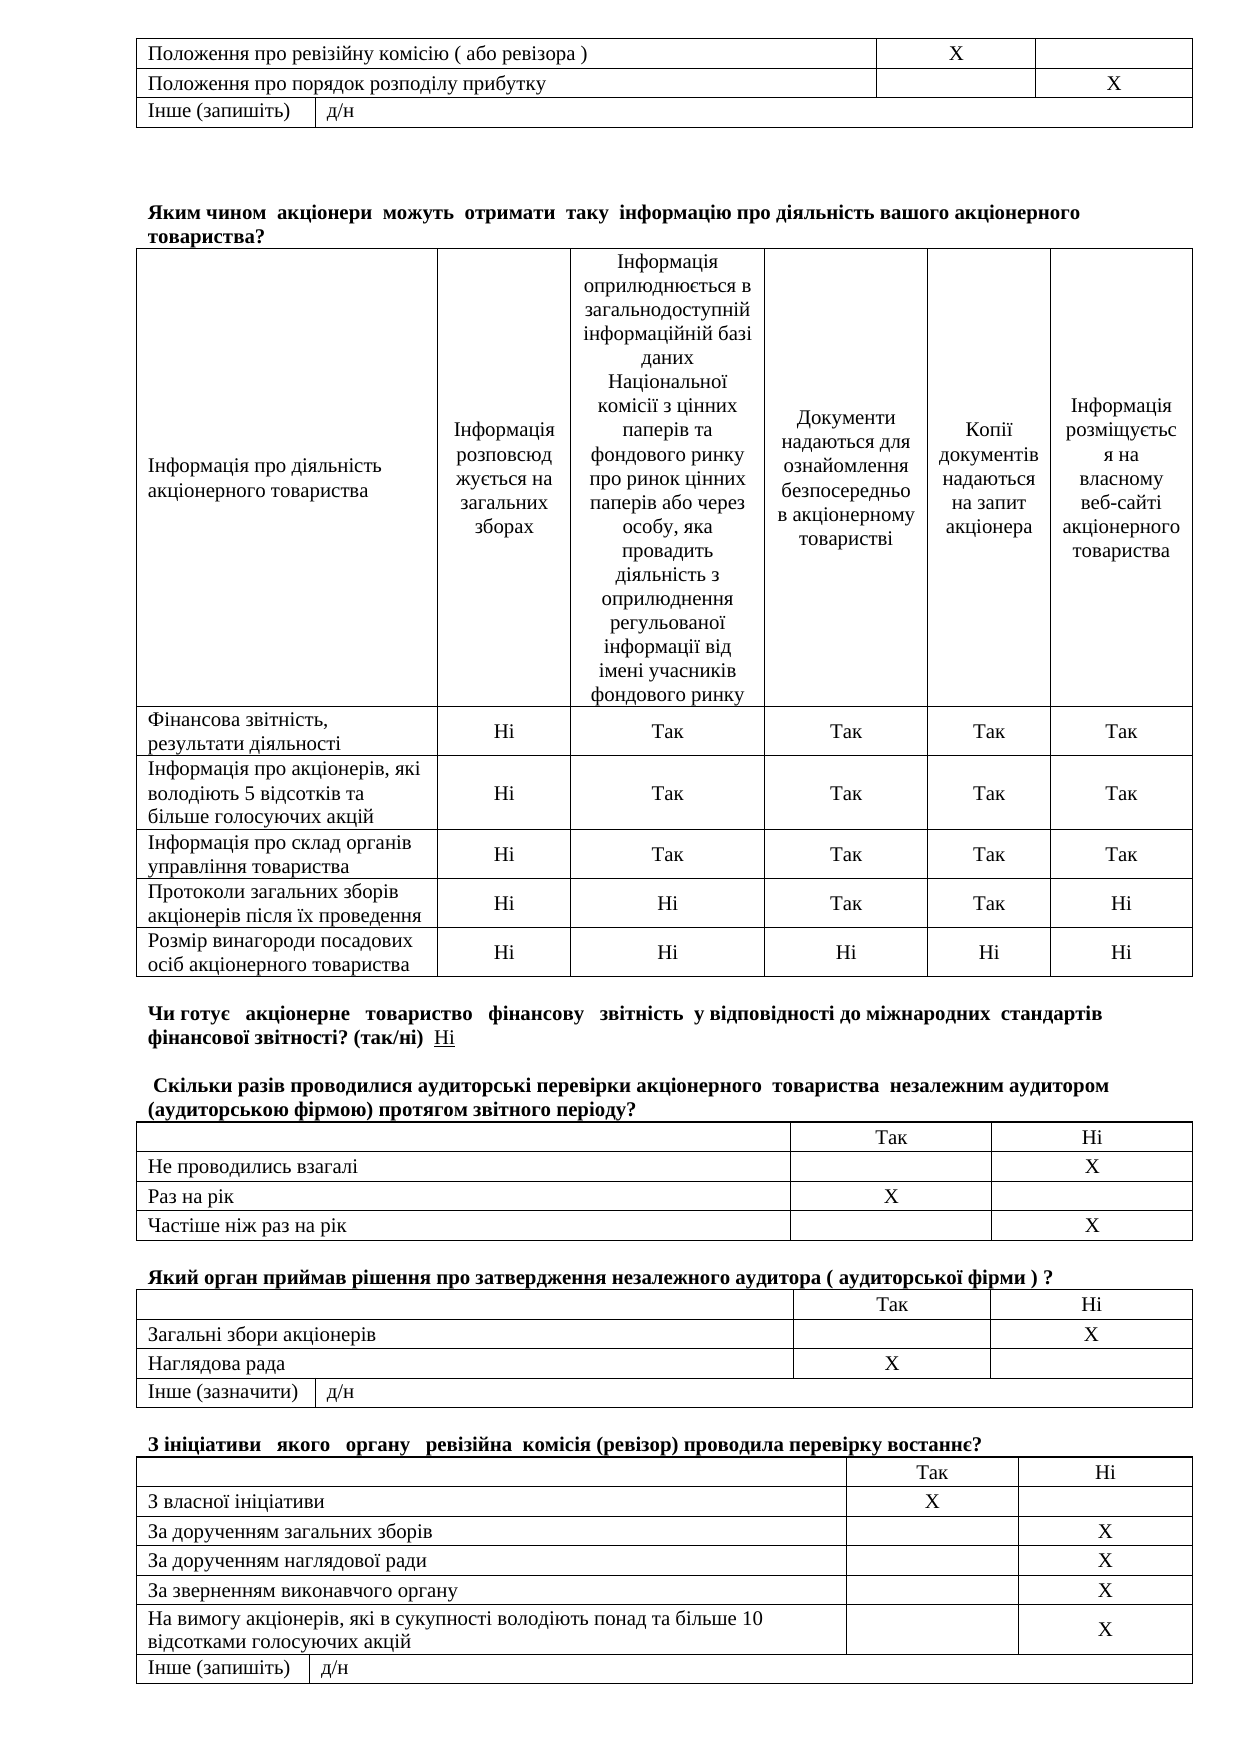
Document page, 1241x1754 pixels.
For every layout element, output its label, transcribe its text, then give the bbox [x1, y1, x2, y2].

table_header Інформація розміщується на власному веб-сайті акціонерного товариства [1051, 249, 1192, 706]
table_cell X [992, 1211, 1192, 1240]
table_cell [847, 1546, 1018, 1575]
table_header Документи надаються для ознайомлення безпосередньо в акціонерному товаристві [765, 249, 927, 706]
table_cell Ні [1051, 928, 1192, 976]
table_header Копії документів надаються на запит акціонера [928, 249, 1050, 706]
table_cell Так [928, 707, 1050, 755]
table_header [137, 1458, 846, 1486]
table_cell Так [928, 830, 1050, 878]
table_cell Ні [571, 879, 764, 927]
table_cell Інше (запишіть) [137, 1655, 309, 1683]
table_cell Так [765, 830, 927, 878]
table_cell Так [928, 756, 1050, 828]
table_cell [1036, 39, 1192, 67]
table_cell Ні [438, 756, 570, 828]
table_cell X [791, 1182, 991, 1210]
table_cell [847, 1605, 1018, 1653]
table_cell Фінансова звітність, результати діяльності [137, 707, 437, 755]
table_header [137, 1123, 790, 1151]
table_cell За зверненням виконавчого органу [137, 1576, 846, 1604]
table_cell Так [765, 707, 927, 755]
table_cell За дорученням наглядової ради [137, 1546, 846, 1575]
table_cell X [1036, 69, 1192, 97]
text Яким чином акціонери можуть отримати таку інформацію про діяльність вашого акціонерного товариства? [148, 200, 1181, 248]
table_cell [991, 1349, 1192, 1378]
table_cell Інше (запишіть) [137, 98, 315, 127]
table_cell Розмір винагороди посадових осіб акціонерного товариства [137, 928, 437, 976]
table_header Так [791, 1123, 991, 1151]
table_header [137, 1290, 793, 1318]
table_cell [992, 1182, 1192, 1210]
table_cell д/н [316, 98, 1192, 127]
table_cell З власної ініціативи [137, 1487, 846, 1516]
table_cell [847, 1517, 1018, 1545]
table_cell Не проводились взагалі [137, 1152, 790, 1181]
table_header Інформація розповсюджується на загальних зборах [438, 249, 570, 706]
table_cell Так [765, 879, 927, 927]
table_cell Положення про ревізійну комісію ( або ревізора ) [137, 39, 876, 67]
table_cell Загальні збори акціонерів [137, 1320, 793, 1348]
table_cell Ні [765, 928, 927, 976]
table_header Ні [1019, 1458, 1192, 1486]
table_cell Ні [571, 928, 764, 976]
table_cell Так [1051, 707, 1192, 755]
table_cell Інформація про акціонерів, які володіють 5 відсотків та більше голосуючих акцій [137, 756, 437, 828]
table_cell За дорученням загальних зборів [137, 1517, 846, 1545]
table_cell Ні [928, 928, 1050, 976]
table_cell Положення про порядок розподілу прибутку [137, 69, 876, 97]
table_cell Так [571, 830, 764, 878]
table_cell [847, 1576, 1018, 1604]
table_cell X [1019, 1546, 1192, 1575]
table_cell X [877, 39, 1035, 67]
table_cell X [847, 1487, 1018, 1516]
text Який орган приймав рішення про затвердження незалежного аудитора ( аудиторської фірми ) ? [148, 1265, 1181, 1289]
table_cell д/н [310, 1655, 1192, 1683]
table_cell Так [1051, 830, 1192, 878]
table_cell X [1019, 1605, 1192, 1653]
text З ініціативи якого органу ревізійна комісія (ревізор) проводила перевірку востаннє? [148, 1432, 1181, 1456]
table_header Інформація про діяльність акціонерного товариства [137, 249, 437, 706]
table_cell X [1019, 1576, 1192, 1604]
table_cell Інформація про склад органів управління товариства [137, 830, 437, 878]
table_cell Ні [438, 707, 570, 755]
text Чи готує акціонерне товариство фінансову звітність у відповідності до міжнародних стандартів фінансової звітності? (так/ні) Ні [148, 1001, 1181, 1049]
table_cell Ні [438, 879, 570, 927]
table_header Ні [991, 1290, 1192, 1318]
table_cell Частіше ніж раз на рік [137, 1211, 790, 1240]
table_cell Ні [1051, 879, 1192, 927]
table_cell Протоколи загальних зборів акціонерів після їх проведення [137, 879, 437, 927]
table_cell [877, 69, 1035, 97]
table_cell [791, 1211, 991, 1240]
table_cell Ні [438, 830, 570, 878]
table_cell Наглядова рада [137, 1349, 793, 1378]
table_cell X [992, 1152, 1192, 1181]
table_cell [1019, 1487, 1192, 1516]
table_cell [791, 1152, 991, 1181]
table_cell Так [571, 707, 764, 755]
table_cell Раз на рік [137, 1182, 790, 1210]
table_cell Так [1051, 756, 1192, 828]
table_cell X [991, 1320, 1192, 1348]
table_cell Так [571, 756, 764, 828]
table_cell Ні [438, 928, 570, 976]
table_cell д/н [316, 1379, 1192, 1407]
table_cell Так [928, 879, 1050, 927]
table_header Так [794, 1290, 990, 1318]
table_cell [794, 1320, 990, 1348]
text Скільки разів проводилися аудиторські перевірки акціонерного товариства незалежним аудитором (аудиторською фірмою) протягом звітного періоду? [148, 1073, 1181, 1121]
table_header Інформація оприлюднюється в загальнодоступній інформаційній базі даних Національної комісії з цінних паперів та фондового ринку про ринок цінних паперів або через особу, яка провадить діяльність з оприлюднення регульованої інформації від імені учасників фондового ринку [571, 249, 764, 706]
table_cell X [1019, 1517, 1192, 1545]
table_header Так [847, 1458, 1018, 1486]
table_cell На вимогу акціонерів, які в сукупності володіють понад та більше 10 відсотками голосуючих акцій [137, 1605, 846, 1653]
table_cell Інше (зазначити) [137, 1379, 315, 1407]
table_cell Так [765, 756, 927, 828]
table_header Ні [992, 1123, 1192, 1151]
table_cell X [794, 1349, 990, 1378]
